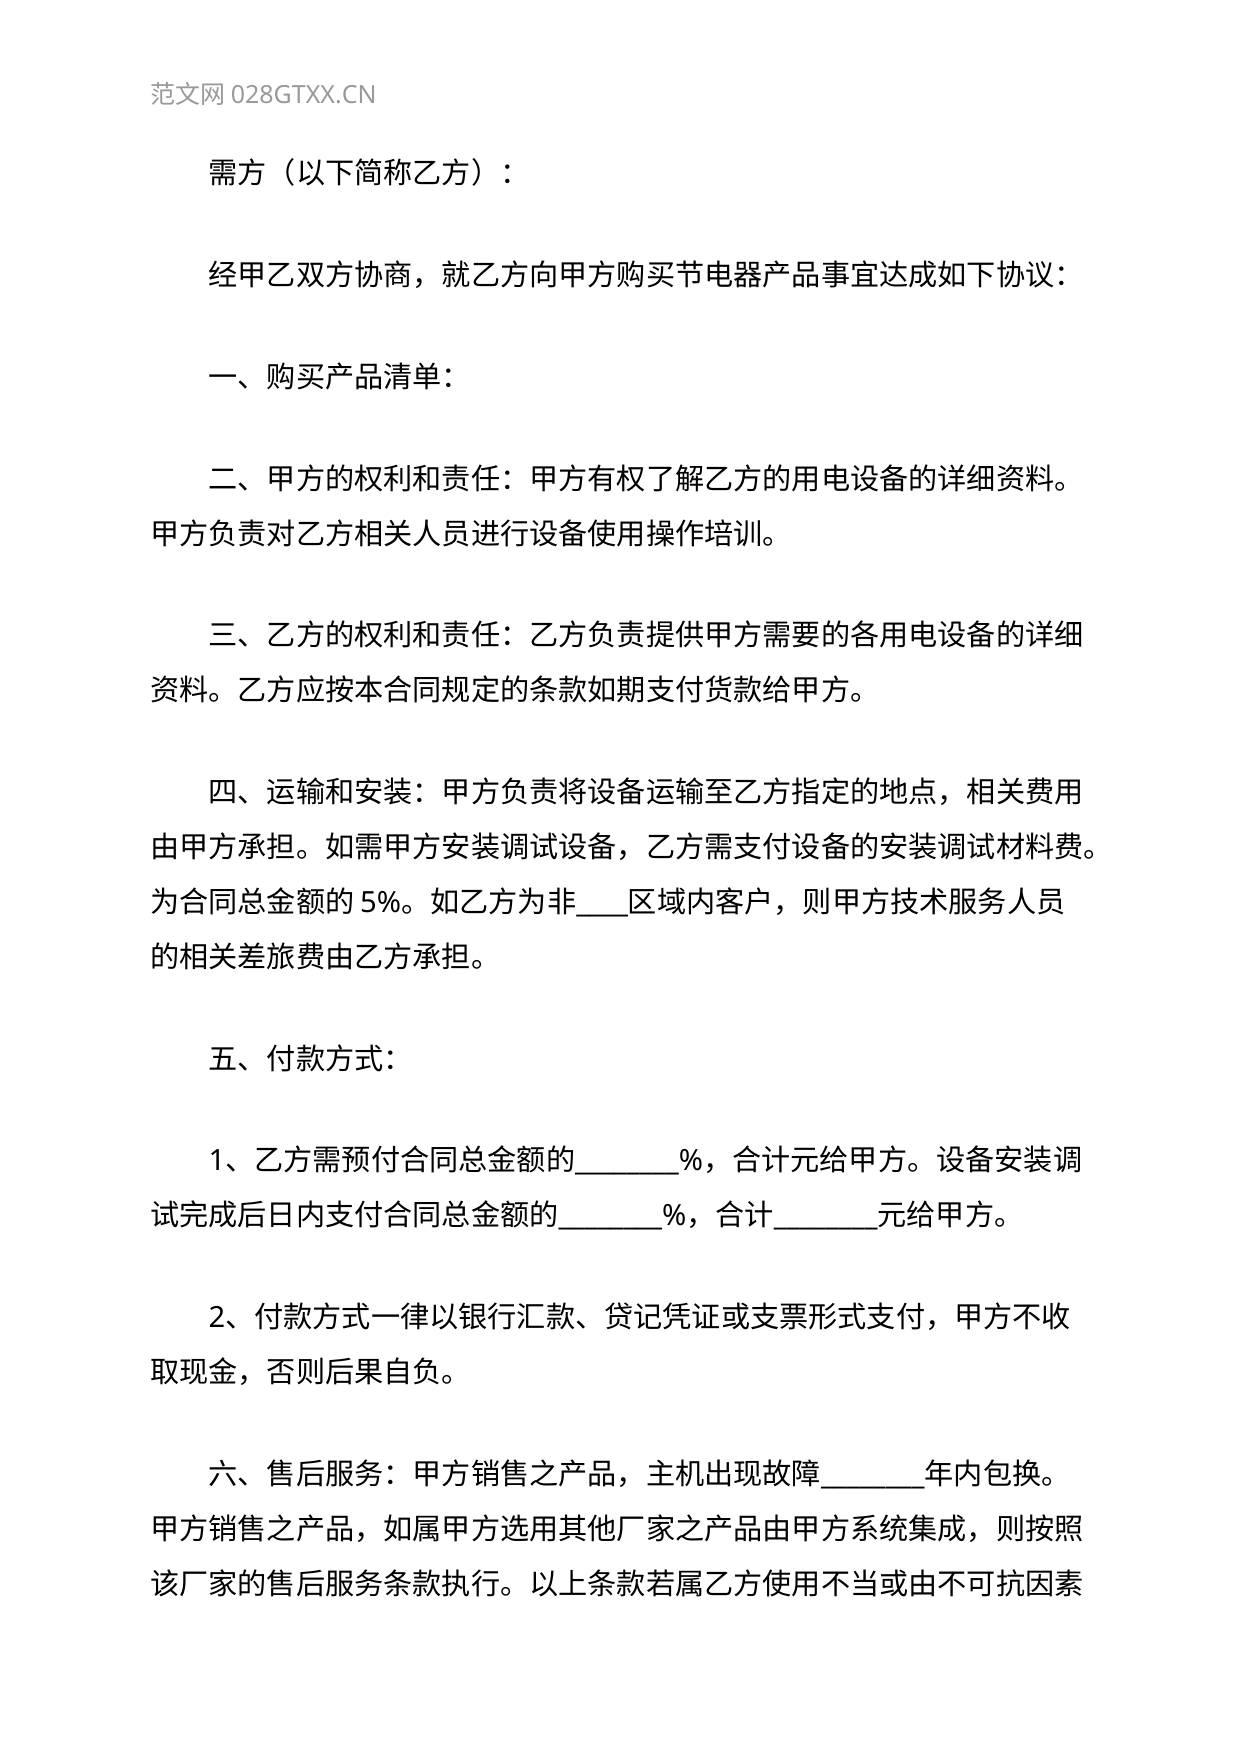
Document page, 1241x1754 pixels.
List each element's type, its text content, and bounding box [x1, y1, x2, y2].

text 一、购买产品清单： [150, 353, 1090, 396]
text 二、甲方的权利和责任：甲方有权了解乙方的用电设备的详细资料。甲方负责对乙方相关人员进行设备使用操作培训。 [150, 455, 1090, 552]
text 经甲乙双方协商，就乙方向甲方购买节电器产品事宜达成如下协议： [150, 252, 1090, 294]
text 2、付款方式一律以银行汇款、贷记凭证或支票形式支付，甲方不收取现金，否则后果自负。 [150, 1294, 1090, 1391]
text 五、付款方式： [150, 1035, 1090, 1077]
text 三、乙方的权利和责任：乙方负责提供甲方需要的各用电设备的详细资料。乙方应按本合同规定的条款如期支付货款给甲方。 [150, 612, 1090, 709]
text 1、乙方需预付合同总金额的________%，合计元给甲方。设备安装调试完成后日内支付合同总金额的________%，合计________元给甲方。 [150, 1137, 1090, 1234]
text 需方（以下简称乙方）： [150, 150, 1090, 192]
text 四、运输和安装：甲方负责将设备运输至乙方指定的地点，相关费用由甲方承担。如需甲方安装调试设备，乙方需支付设备的安装调试材料费。为合同总金额的5%。如乙方为非____区域内客户，则甲方技术服务人员的相关差旅费由乙方承担。 [150, 769, 1090, 976]
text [150, 1451, 1090, 1603]
